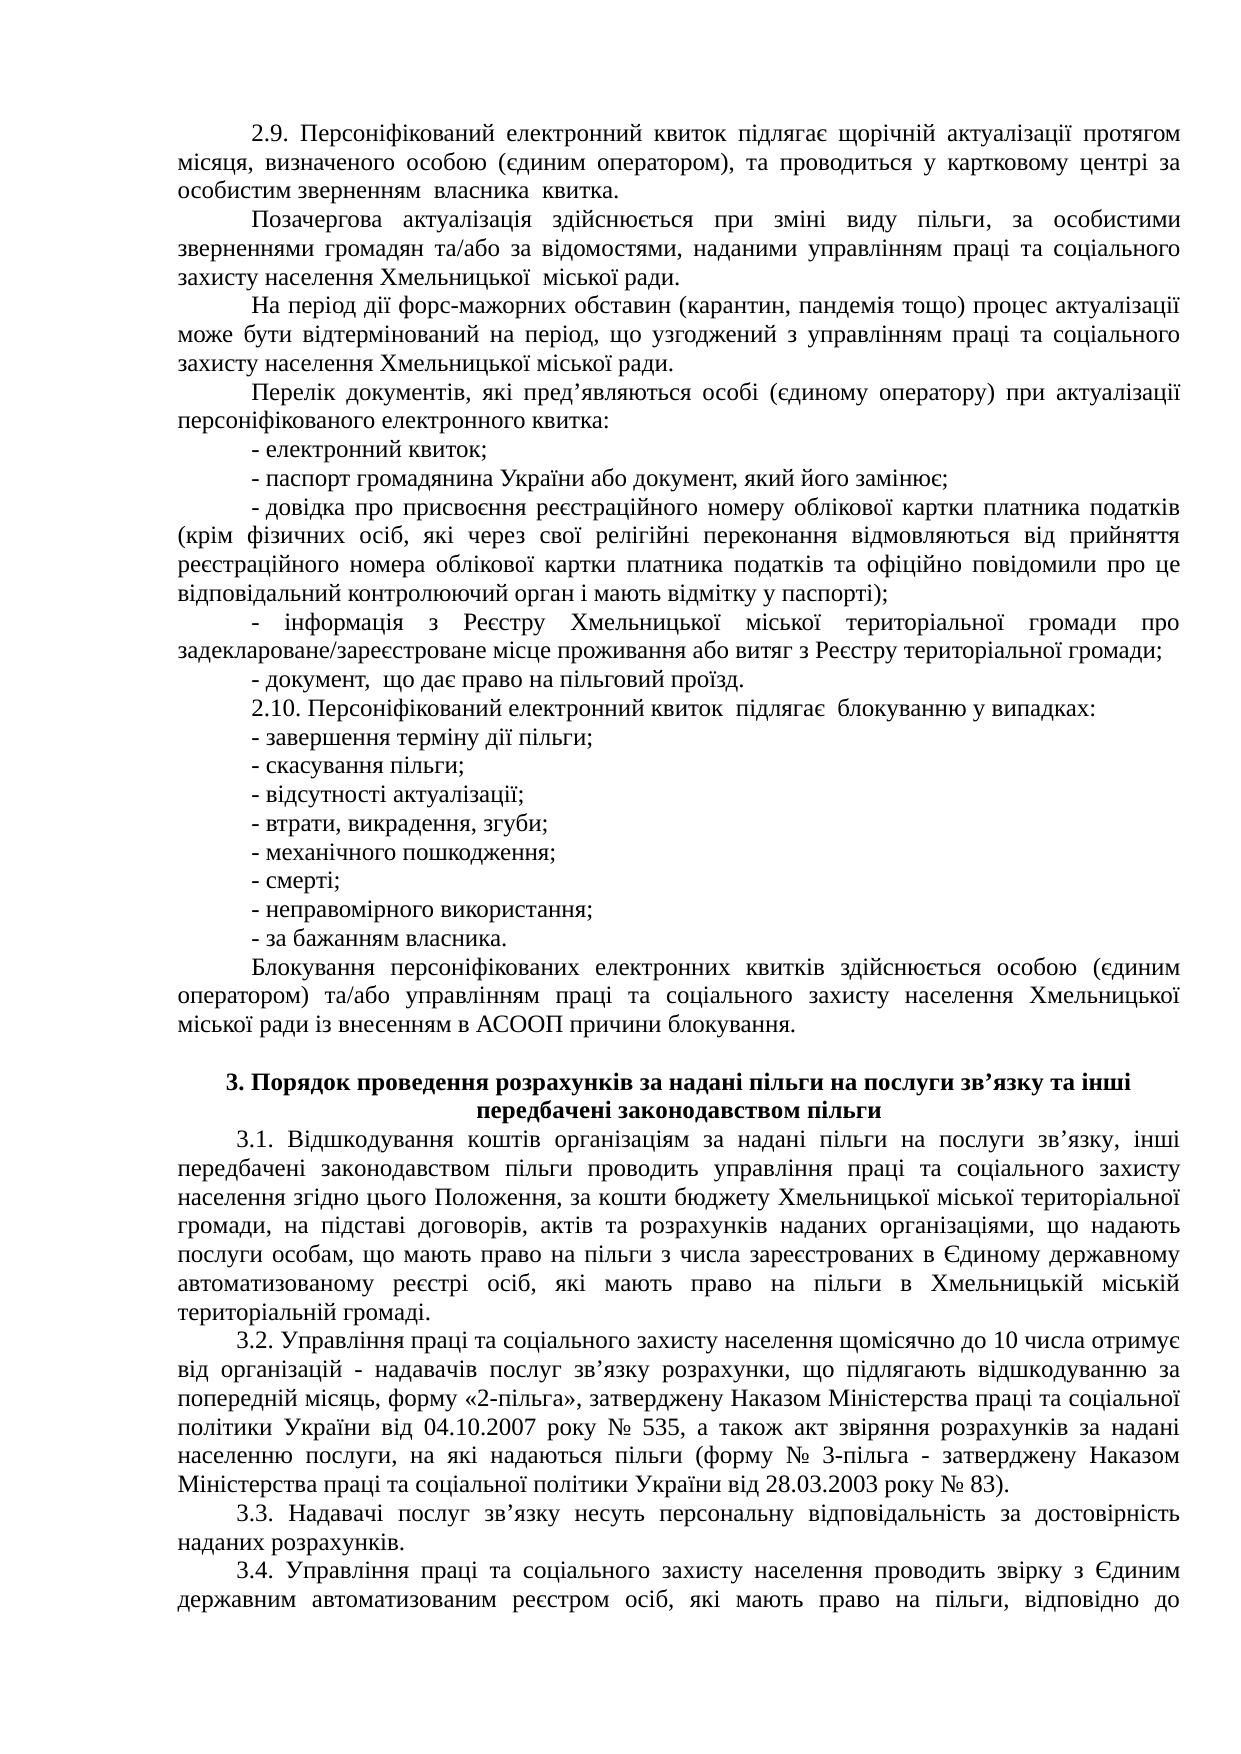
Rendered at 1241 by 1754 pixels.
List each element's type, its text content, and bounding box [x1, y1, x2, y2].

text - скасування пільги; [177, 751, 1181, 779]
text - смерті; [177, 866, 1181, 894]
text - електронний квиток; [177, 434, 1181, 463]
text Блокування персоніфікованих електронних квитків здійснюється особою (єдиним оператором) та/або управлінням праці та соціального захисту населення Хмельницької міської ради із внесенням в АСООП причини блокування. [177, 952, 1181, 1038]
text 3.2. Управління праці та соціального захисту населення щомісячно до 10 числа отримує від організацій - надавачів послуг зв’язку розрахунки, що підлягають відшкодуванню за попередній місяць, форму «2-пільга», затверджену Наказом Міністерства праці та соціальної політики України від 04.10.2007 року № 535, а також акт звіряння розрахунків за надані населенню послуги, на які надаються пільги (форму № 3-пільга - затверджену Наказом Міністерства праці та соціальної політики України від 28.03.2003 року № 83). [177, 1326, 1181, 1498]
text - відсутності актуалізації; [177, 779, 1181, 808]
text 3. Порядок проведення розрахунків за надані пільги на послуги зв’язку та інші передбачені законодавством пільги [177, 1067, 476, 1124]
text Позачергова актуалізація здійснюється при зміні виду пільги, за особистими зверненнями громадян та/або за відомостями, наданими управлінням праці та соціального захисту населення Хмельницької міської ради. [177, 204, 1181, 291]
text - механічного пошкодження; [177, 837, 1181, 866]
text На період дії форс-мажорних обставин (карантин, пандемія тощо) процес актуалізації може бути відтермінований на період, що узгоджений з управлінням праці та соціального захисту населення Хмельницької міської ради. [177, 291, 1181, 377]
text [177, 1556, 1181, 1613]
text - інформація з Реєстру Хмельницької міської територіальної громади про задеклароване/зареєстроване місце проживання або витяг з Реєстру територіальної громади; [177, 607, 1181, 664]
text - завершення терміну дії пільги; [177, 722, 1181, 751]
text 3. Порядок проведення розрахунків за надані пільги на послуги зв’язку та інші передбачені законодавством пільги [882, 1067, 1181, 1124]
text - довідка про присвоєння реєстраційного номеру облікової картки платника податків (крім фізичних осіб, які через свої релігійні переконання відмовляються від прийняття реєстраційного номера облікової картки платника податків та офіційно повідомили про це відповідальний контролюючий орган і мають відмітку у паспорті); [177, 492, 1181, 607]
text 2.9. Персоніфікований електронний квиток підлягає щорічній актуалізації протягом місяця, визначеного особою (єдиним оператором), та проводиться у картковому центрі за особистим зверненням власника квитка. [177, 118, 1181, 204]
text 2.10. Персоніфікований електронний квиток підлягає блокуванню у випадках: [177, 693, 1181, 722]
text - паспорт громадянина України або документ, який його замінює; [177, 463, 1181, 492]
text 3.1. Відшкодування коштів організаціям за надані пільги на послуги зв’язку, інші передбачені законодавством пільги проводить управління праці та соціального захисту населення згідно цього Положення, за кошти бюджету Хмельницької міської територіальної громади, на підставі договорів, актів та розрахунків наданих організаціями, що надають послуги особам, що мають право на пільги з числа зареєстрованих в Єдиному державному автоматизованому реєстрі осіб, які мають право на пільги в Хмельницькій міській територіальній громаді. [177, 1124, 1181, 1326]
text Перелік документів, які пред’являються особі (єдиному оператору) при актуалізації персоніфікованого електронного квитка: [177, 377, 1181, 434]
text - за бажанням власника. [177, 923, 1181, 952]
text - втрати, викрадення, згуби; [177, 808, 1181, 837]
text 3.3. Надавачі послуг зв’язку несуть персональну відповідальність за достовірність наданих розрахунків. [177, 1498, 1181, 1556]
text - неправомірного використання; [177, 894, 1181, 923]
text - документ, що дає право на пільговий проїзд. [177, 664, 1181, 693]
